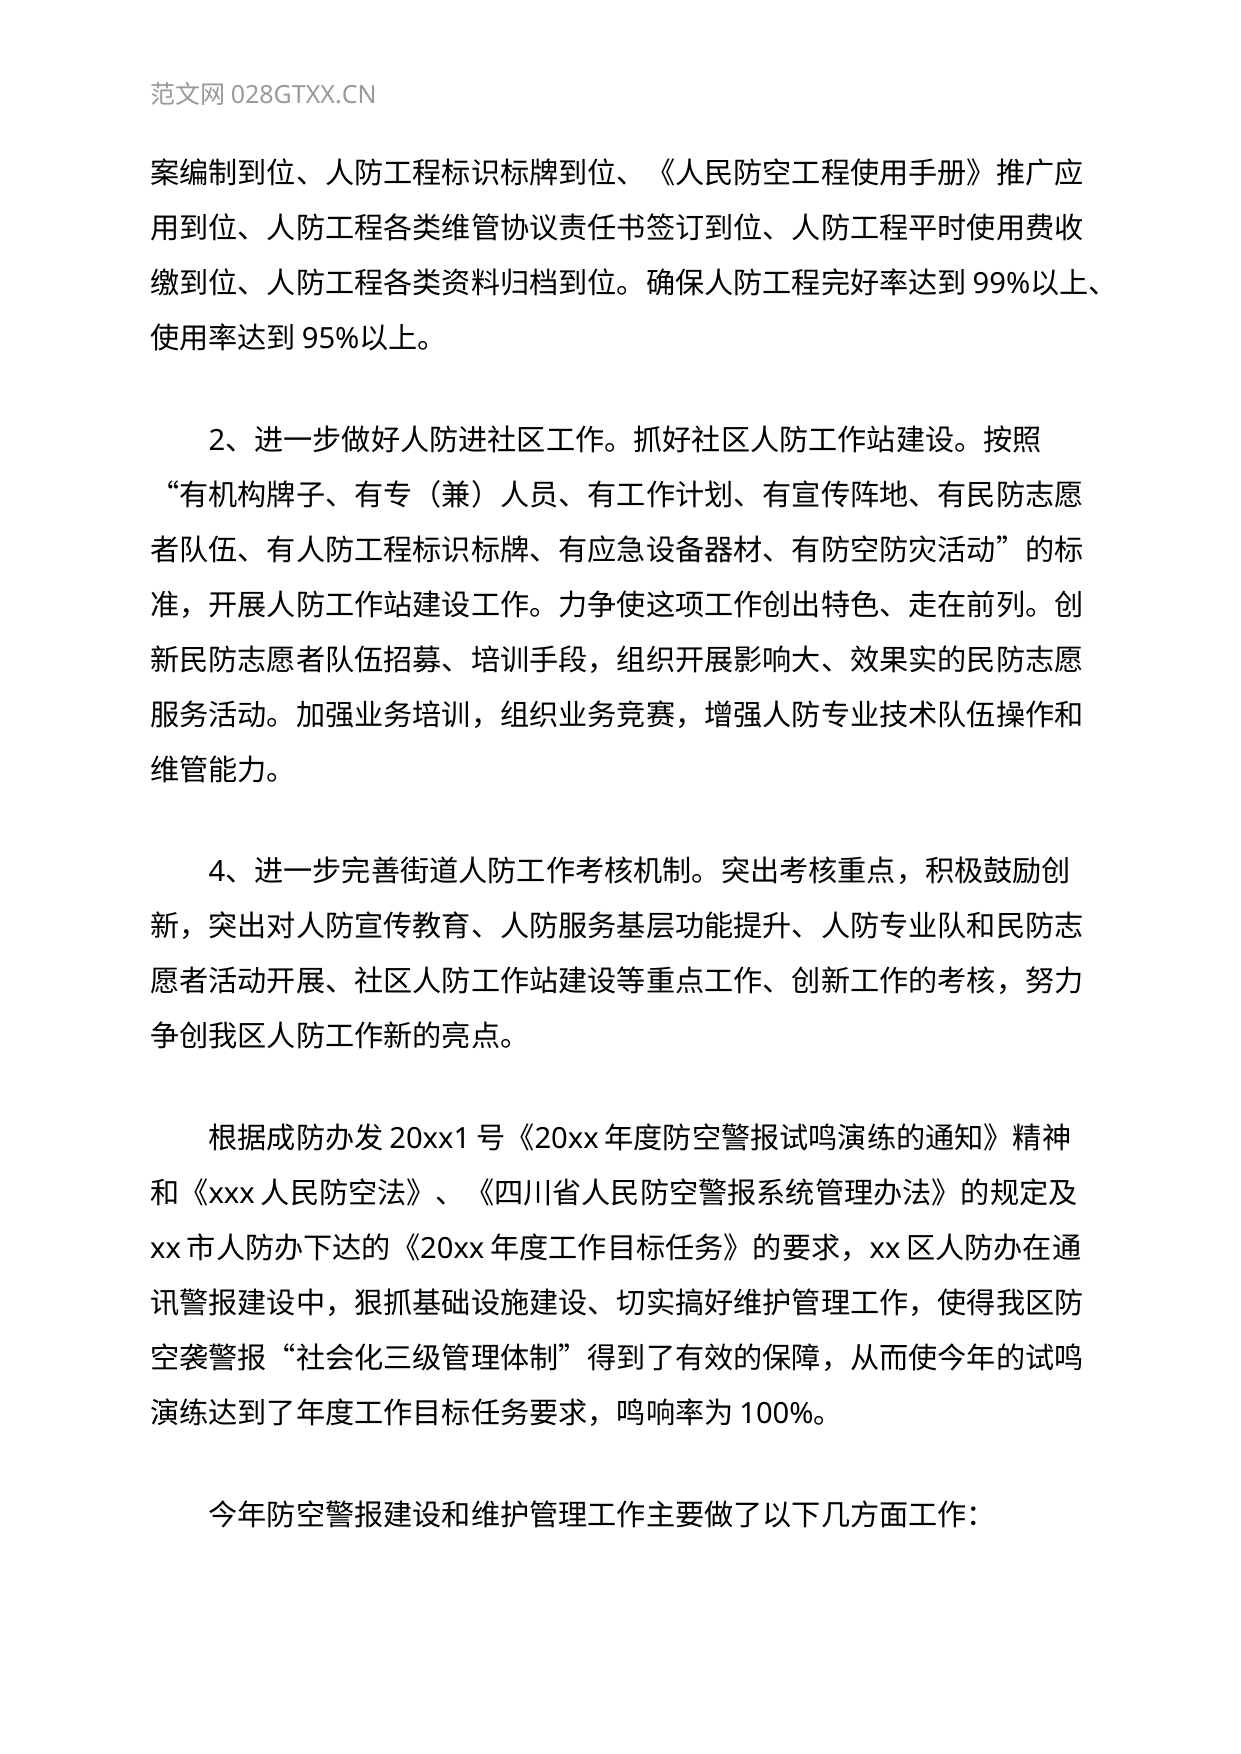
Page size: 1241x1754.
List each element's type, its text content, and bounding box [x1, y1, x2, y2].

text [150, 150, 1090, 357]
text 今年防空警报建设和维护管理工作主要做了以下几方面工作： [150, 1491, 1090, 1534]
text 根据成防办发20xx1号《20xx年度防空警报试鸣演练的通知》精神和《xxx人民防空法》、《四川省人民防空警报系统管理办法》的规定及xx市人防办下达的《20xx年度工作目标任务》的要求，xx区人防办在通讯警报建设中，狠抓基础设施建设、切实搞好维护管理工作，使得我区防空袭警报“社会化三级管理体制”得到了有效的保障，从而使今年的试鸣演练达到了年度工作目标任务要求，鸣响率为100%。 [150, 1114, 1090, 1432]
text 2、进一步做好人防进社区工作。抓好社区人防工作站建设。按照“有机构牌子、有专（兼）人员、有工作计划、有宣传阵地、有民防志愿者队伍、有人防工程标识标牌、有应急设备器材、有防空防灾活动”的标准，开展人防工作站建设工作。力争使这项工作创出特色、走在前列。创新民防志愿者队伍招募、培训手段，组织开展影响大、效果实的民防志愿服务活动。加强业务培训，组织业务竞赛，增强人防专业技术队伍操作和维管能力。 [150, 417, 1090, 788]
text 4、进一步完善街道人防工作考核机制。突出考核重点，积极鼓励创新，突出对人防宣传教育、人防服务基层功能提升、人防专业队和民防志愿者活动开展、社区人防工作站建设等重点工作、创新工作的考核，努力争创我区人防工作新的亮点。 [150, 848, 1090, 1055]
